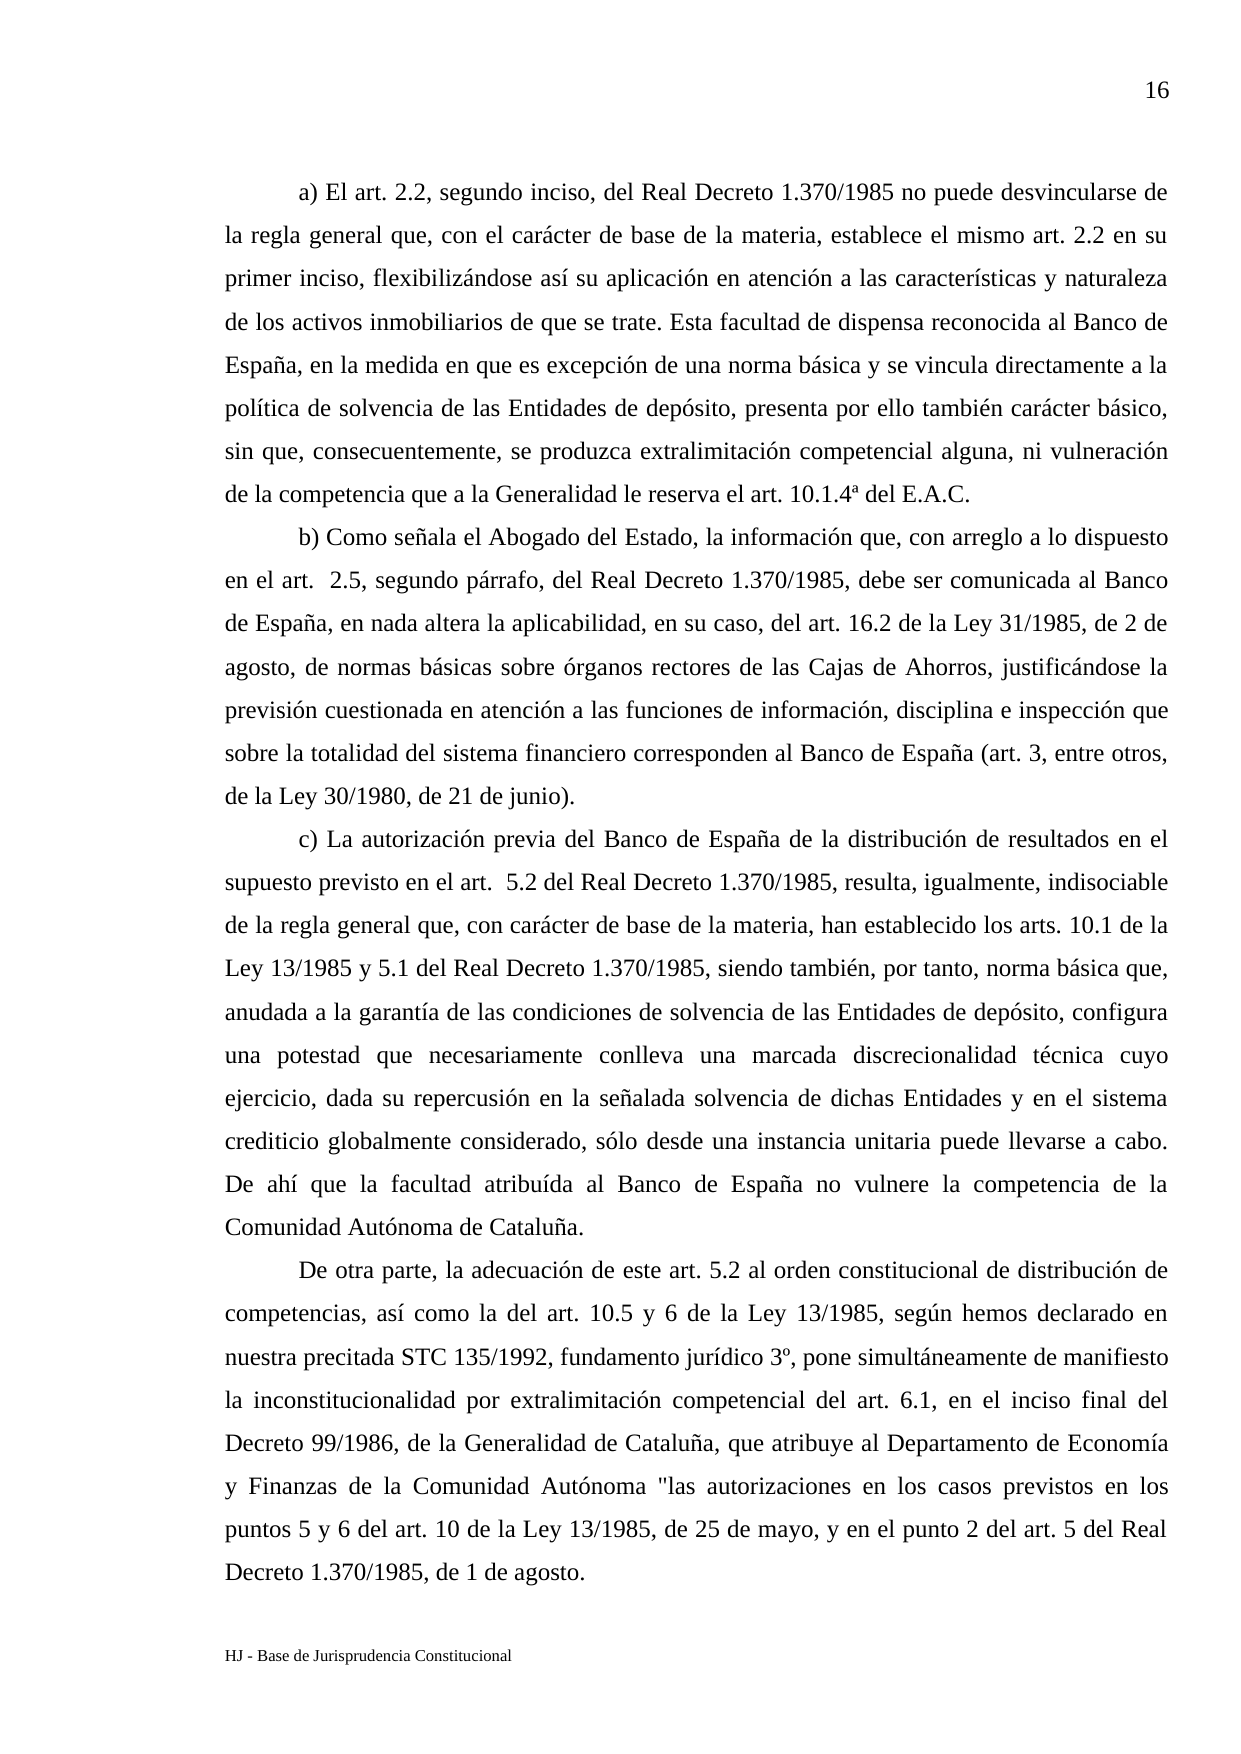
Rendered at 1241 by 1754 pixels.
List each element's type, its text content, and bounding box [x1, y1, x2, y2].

text De otra parte, la adecuación de este art. 5.2 al orden constitucional de distribución de competencias, así como la del art. 10.5 y 6 de la Ley 13/1985, según hemos declarado en nuestra precitada STC 135/1992, fundamento jurídico 3º, pone simultáneamente de manifiesto la inconstitucionalidad por extralimitación competencial del art. 6.1, en el inciso final del Decreto 99/1986, de la Generalidad de Cataluña, que atribuye al Departamento de Economía y Finanzas de la Comunidad Autónoma "las autorizaciones en los casos previstos en los puntos 5 y 6 del art. 10 de la Ley 13/1985, de 25 de mayo, y en el punto 2 del art. 5 del Real Decreto 1.370/1985, de 1 de agosto. [224, 1255, 1169, 1586]
text a) El art. 2.2, segundo inciso, del Real Decreto 1.370/1985 no puede desvincularse de la regla general que, con el carácter de base de la materia, establece el mismo art. 2.2 en su primer inciso, flexibilizándose así su aplicación en atención a las características y naturaleza de los activos inmobiliarios de que se trate. Esta facultad de dispensa reconocida al Banco de España, en la medida en que es excepción de una norma básica y se vincula directamente a la política de solvencia de las Entidades de depósito, presenta por ello también carácter básico, sin que, consecuentemente, se produzca extralimitación competencial alguna, ni vulneración de la competencia que a la Generalidad le reserva el art. 10.1.4ª del E.A.C. [224, 177, 1169, 508]
text c) La autorización previa del Banco de España de la distribución de resultados en el supuesto previsto en el art. 5.2 del Real Decreto 1.370/1985, resulta, igualmente, indisociable de la regla general que, con carácter de base de la materia, han establecido los arts. 10.1 de la Ley 13/1985 y 5.1 del Real Decreto 1.370/1985, siendo también, por tanto, norma básica que, anudada a la garantía de las condiciones de solvencia de las Entidades de depósito, configura una potestad que necesariamente conlleva una marcada discrecionalidad técnica cuyo ejercicio, dada su repercusión en la señalada solvencia de dichas Entidades y en el sistema crediticio globalmente considerado, sólo desde una instancia unitaria puede llevarse a cabo. De ahí que la facultad atribuída al Banco de España no vulnere la competencia de la Comunidad Autónoma de Cataluña. [224, 824, 1169, 1241]
text b) Como señala el Abogado del Estado, la información que, con arreglo a lo dispuesto en el art. 2.5, segundo párrafo, del Real Decreto 1.370/1985, debe ser comunicada al Banco de España, en nada altera la aplicabilidad, en su caso, del art. 16.2 de la Ley 31/1985, de 2 de agosto, de normas básicas sobre órganos rectores de las Cajas de Ahorros, justificándose la previsión cuestionada en atención a las funciones de información, disciplina e inspección que sobre la totalidad del sistema financiero corresponden al Banco de España (art. 3, entre otros, de la Ley 30/1980, de 21 de junio). [224, 522, 1169, 810]
